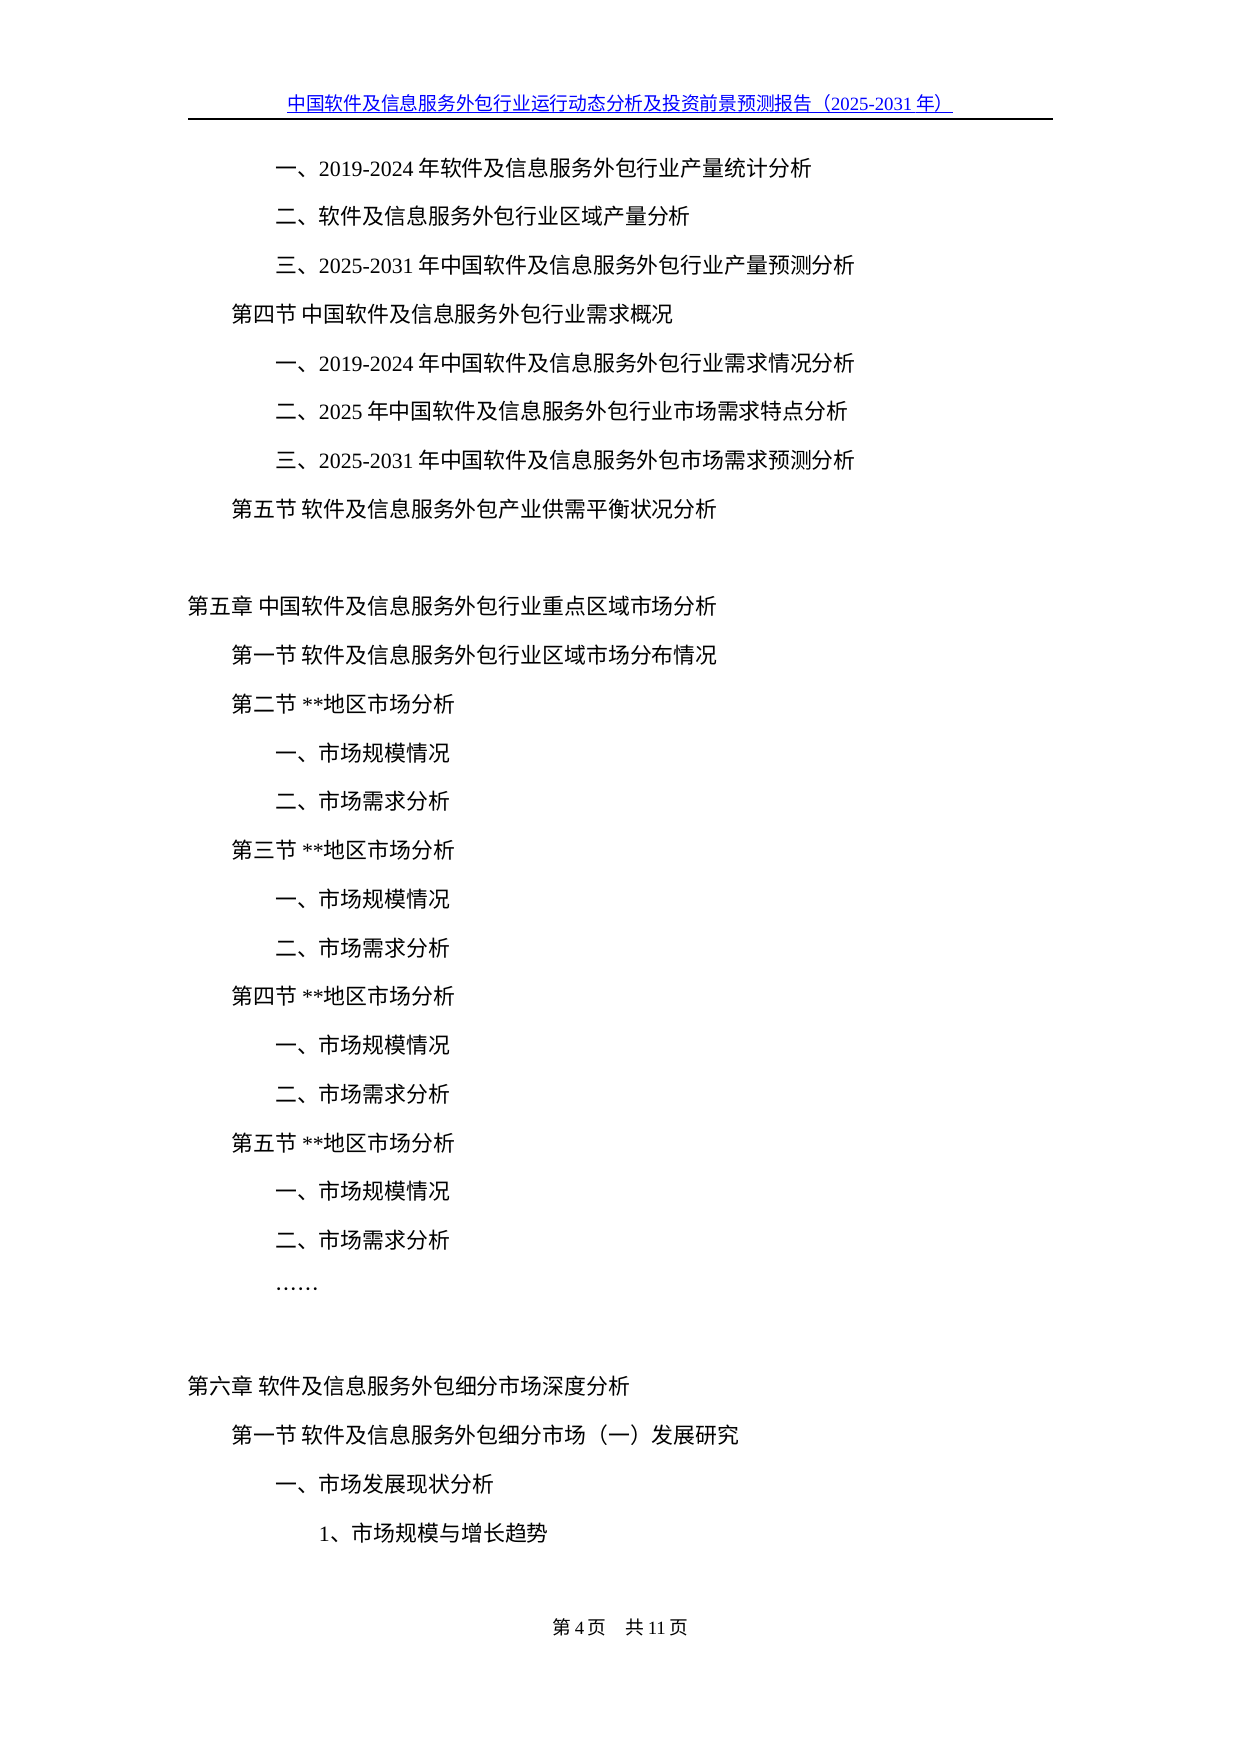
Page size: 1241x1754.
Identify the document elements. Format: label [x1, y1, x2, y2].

text [187, 150, 1053, 1548]
